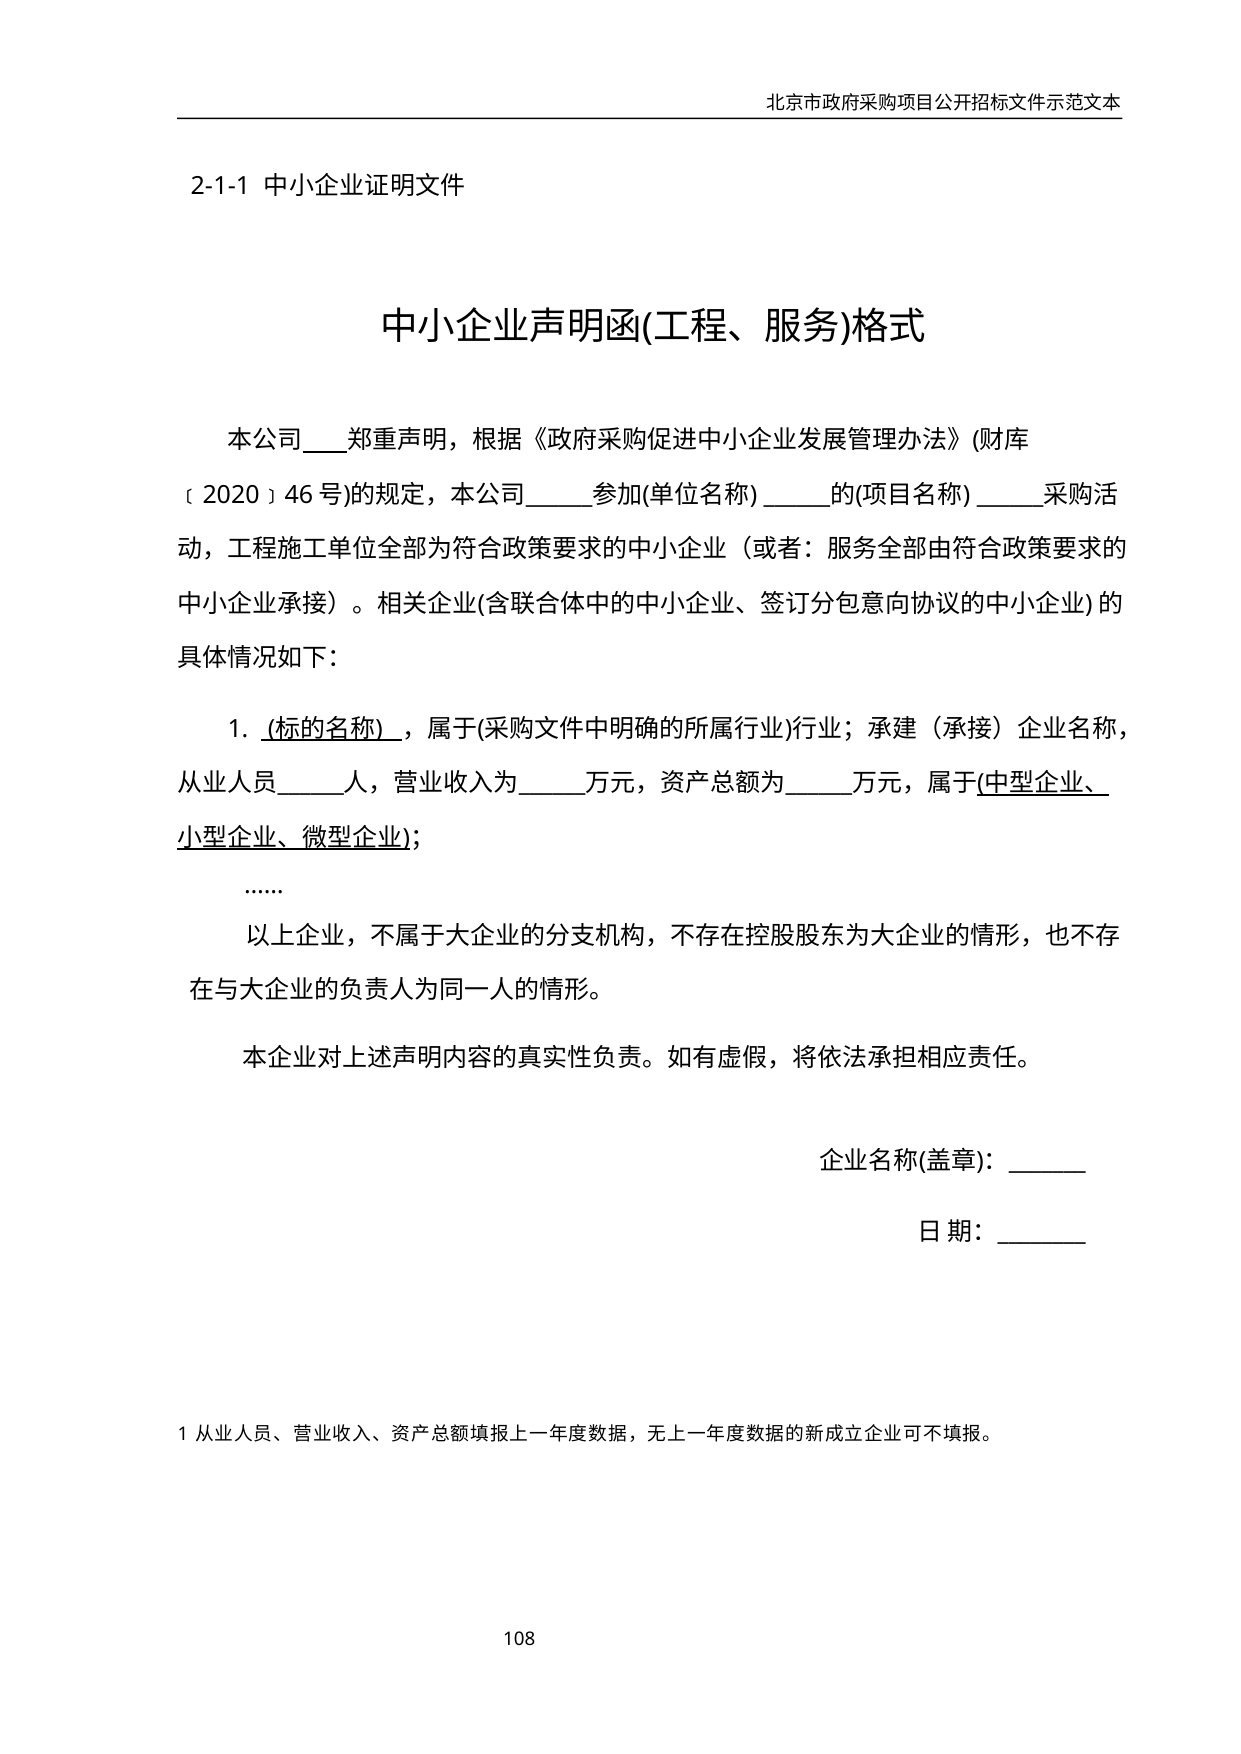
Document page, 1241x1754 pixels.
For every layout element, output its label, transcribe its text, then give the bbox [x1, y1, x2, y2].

text 企业名称(盖章)：_______ [177, 1140, 1086, 1176]
text 以上企业，不属于大企业的分支机构，不存在控股股东为大企业的情形，也不存在与大企业的负责人为同一人的情形。 [189, 916, 1122, 1006]
text 1 从业人员、营业收入、资产总额填报上一年度数据，无上一年度数据的新成立企业可不填报。 [177, 1422, 1129, 1446]
text 中小企业声明函(工程、服务)格式 [177, 296, 1129, 350]
text 日 期：________ [177, 1211, 1086, 1247]
text 本企业对上述声明内容的真实性负责。如有虚假，将依法承担相应责任。 [242, 1040, 1129, 1073]
text 本公司 郑重声明，根据《政府采购促进中小企业发展管理办法》(财库﹝2020﹞46号)的规定，本公司______参加(单位名称) ______的(项目名称) ______采购活动，工程施工单位全部为符合政策要求的中小企业（或者：服务全部由符合政策要求的中小企业承接）。相关企业(含联合体中的中小企业、签订分包意向协议的中小企业) 的具体情况如下： [177, 420, 1129, 674]
text 1. (标的名称) ，属于(采购文件中明确的所属行业)行业；承建（承接）企业名称，从业人员______人，营业收入为______万元，资产总额为______万元，属于(中型企业、小型企业、微型企业)； [177, 708, 1129, 853]
text 2-1-1 中小企业证明文件 [190, 166, 1129, 202]
